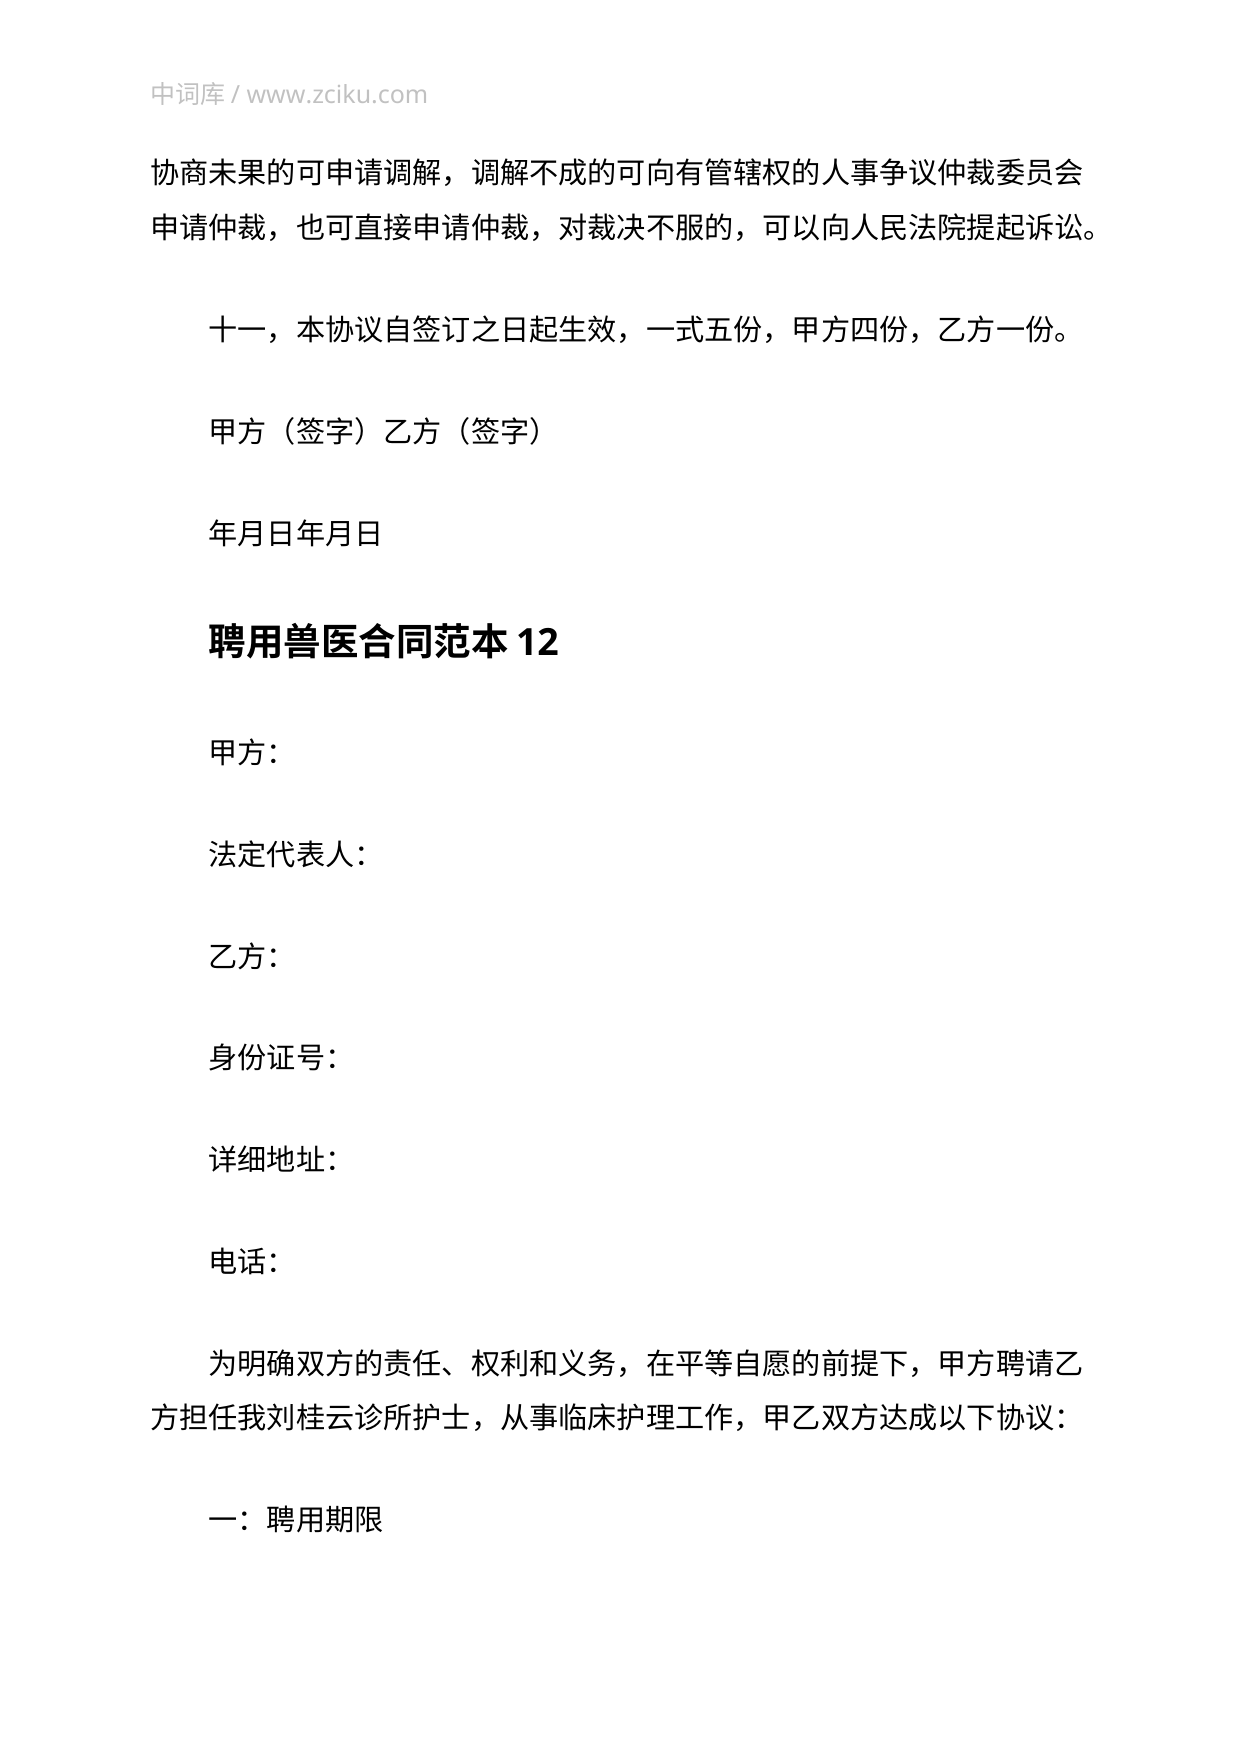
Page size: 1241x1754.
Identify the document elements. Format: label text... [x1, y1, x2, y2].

text 聘用兽医合同范本12 [150, 612, 1090, 666]
text 身份证号： [150, 1035, 1090, 1077]
text 乙方： [150, 933, 1090, 975]
text 为明确双方的责任、权利和义务，在平等自愿的前提下，甲方聘请乙方担任我刘桂云诊所护士，从事临床护理工作，甲乙双方达成以下协议： [150, 1340, 1090, 1437]
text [150, 150, 1090, 247]
text 法定代表人： [150, 831, 1090, 874]
text 十一，本协议自签订之日起生效，一式五份，甲方四份，乙方一份。 [150, 307, 1090, 349]
text 一：聘用期限 [150, 1497, 1090, 1539]
text 甲方（签字）乙方（签字） [150, 408, 1090, 451]
text 详细地址： [150, 1137, 1090, 1179]
text 甲方： [150, 729, 1090, 772]
text 电话： [150, 1238, 1090, 1281]
text 年月日年月日 [150, 510, 1090, 552]
